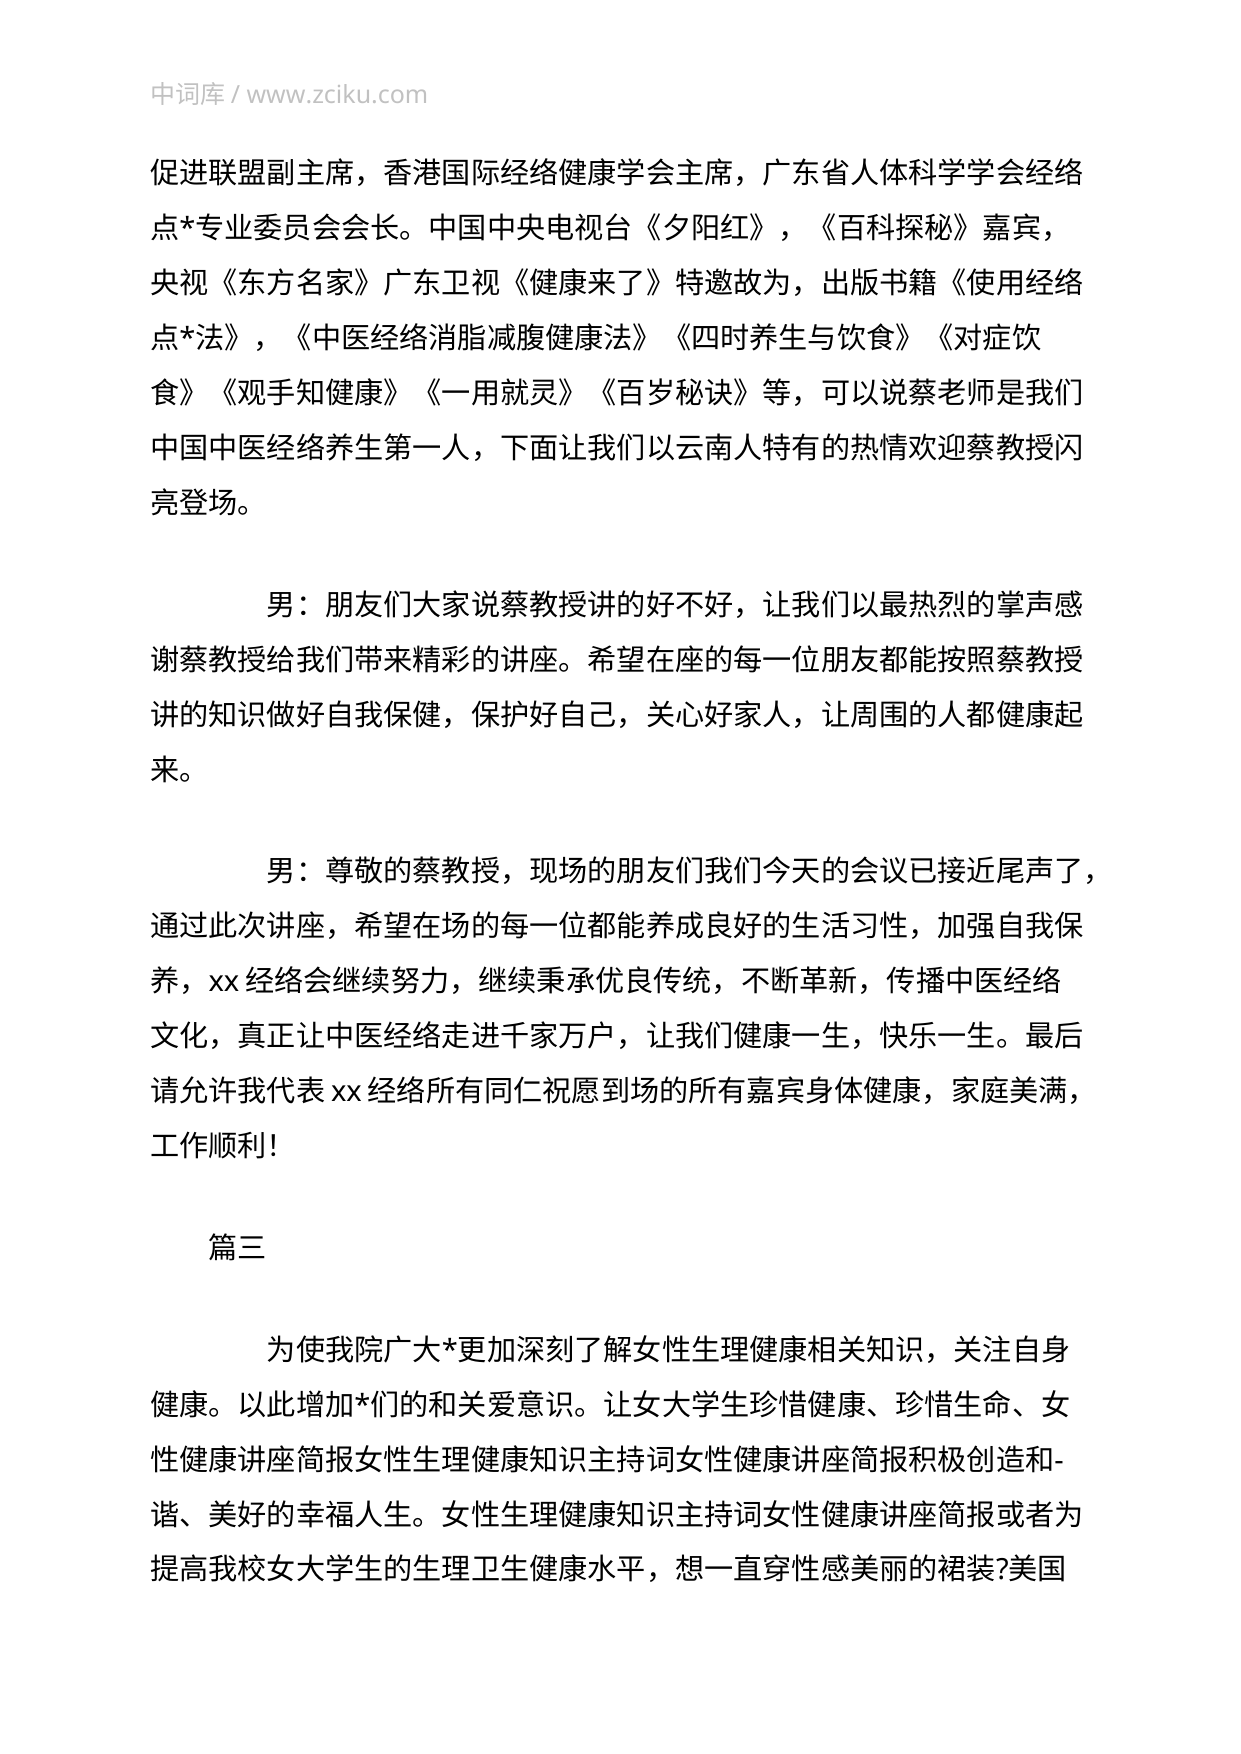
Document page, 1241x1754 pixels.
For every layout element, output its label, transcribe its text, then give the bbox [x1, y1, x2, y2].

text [150, 150, 1090, 522]
text 篇三 [150, 1224, 1090, 1267]
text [150, 1326, 1090, 1588]
text 男：尊敬的蔡教授，现场的朋友们我们今天的会议已接近尾声了，通过此次讲座，希望在场的每一位都能养成良好的生活习性，加强自我保养，xx经络会继续努力，继续秉承优良传统，不断革新，传播中医经络文化，真正让中医经络走进千家万户，让我们健康一生，快乐一生。最后请允许我代表xx经络所有同仁祝愿到场的所有嘉宾身体健康，家庭美满，工作顺利！ [150, 848, 1090, 1165]
text 男：朋友们大家说蔡教授讲的好不好，让我们以最热烈的掌声感谢蔡教授给我们带来精彩的讲座。希望在座的每一位朋友都能按照蔡教授讲的知识做好自我保健，保护好自己，关心好家人，让周围的人都健康起来。 [150, 581, 1090, 788]
